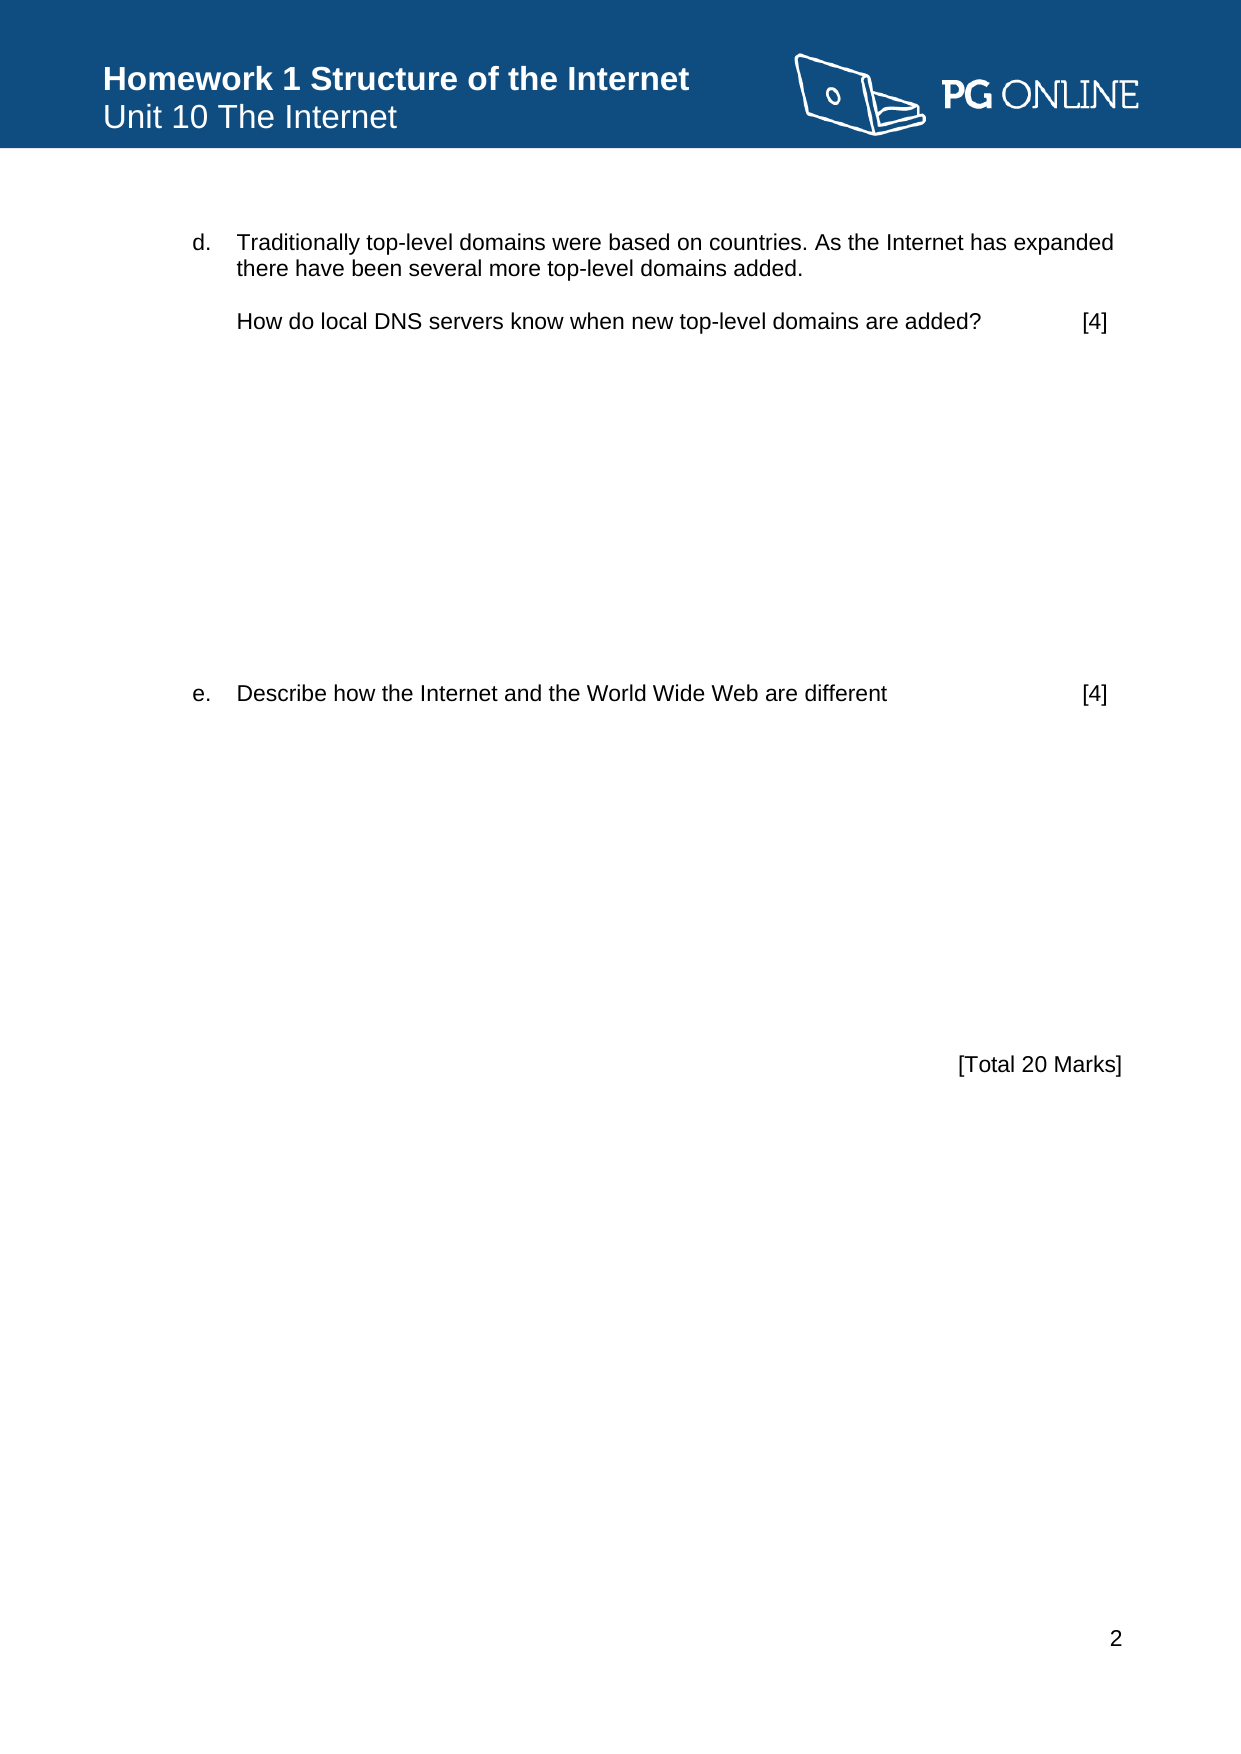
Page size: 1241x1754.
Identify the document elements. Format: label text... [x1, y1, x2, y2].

picture [794, 53, 1139, 136]
list Traditionally top-level domains were based on countries. As the Internet has expanded there have been several more top-level domains added. How do local DNS servers know when new top-level domains are added? [4] [192, 229, 1122, 389]
text [Total 20 Marks] [148, 1051, 1122, 1077]
list Describe how the Internet and the World Wide Web are different [4] [192, 679, 1122, 706]
